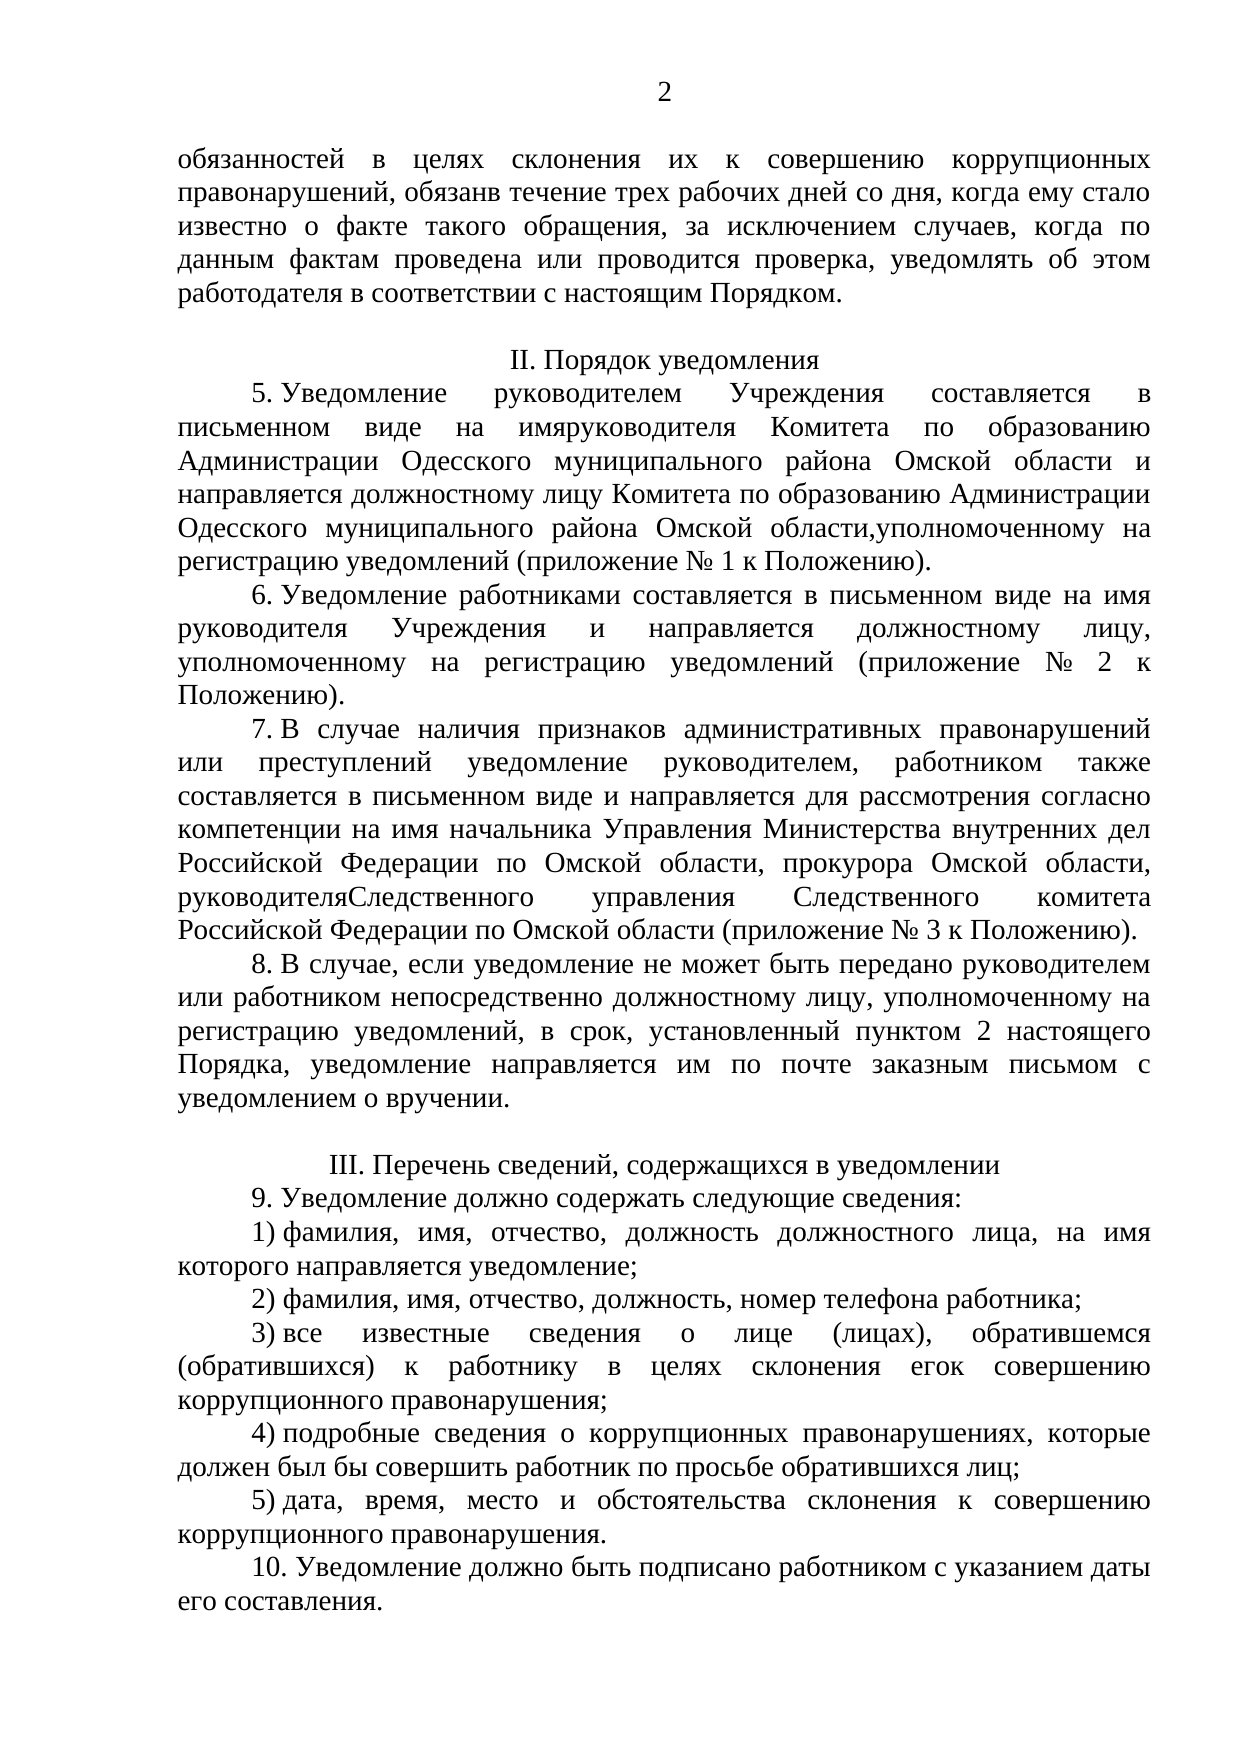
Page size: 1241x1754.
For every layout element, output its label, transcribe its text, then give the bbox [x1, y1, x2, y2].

text 9. Уведомление должно содержать следующие сведения: [177, 1181, 1152, 1214]
text 6. Уведомление работниками составляется в письменном виде на имя руководителя Учреждения и направляется должностному лицу, уполномоченному на регистрацию уведомлений (приложение № 2 к Положению). [177, 577, 1152, 711]
text 7. В случае наличия признаков административных правонарушений или преступлений уведомление руководителем, работником также составляется в письменном виде и направляется для рассмотрения согласно компетенции на имя начальника Управления Министерства внутренних дел Российской Федерации по Омской области, прокурора Омской области, руководителяСледственного управления Следственного комитета Российской Федерации по Омской области (приложение № 3 к Положению). [177, 711, 1152, 946]
text 2) фамилия, имя, отчество, должность, номер телефона работника; [177, 1281, 1152, 1315]
text III. Перечень сведений, содержащихся в уведомлении [177, 1147, 1152, 1181]
text 4) подробные сведения о коррупционных правонарушениях, которые должен был бы совершить работник по просьбе обратившихся лиц; [177, 1415, 1152, 1482]
text 1) фамилия, имя, отчество, должность должностного лица, на имя которого направляется уведомление; [177, 1214, 1152, 1281]
text 8. В случае, если уведомление не может быть передано руководителем или работником непосредственно должностному лицу, уполномоченному на регистрацию уведомлений, в срок, установленный пунктом 2 настоящего Порядка, уведомление направляется им по почте заказным письмом с уведомлением о вручении. [177, 946, 1152, 1113]
text 10. Уведомление должно быть подписано работником с указанием даты его составления. [177, 1549, 1152, 1617]
text 3) все известные сведения о лице (лицах), обратившемся (обратившихся) к работнику в целях склонения егок совершению коррупционного правонарушения; [177, 1315, 1152, 1415]
text 5. Уведомление руководителем Учреждения составляется в письменном виде на имяруководителя Комитета по образованию Администрации Одесского муниципального района Омской области и направляется должностному лицу Комитета по образованию Администрации Одесского муниципального района Омской области,уполномоченному на регистрацию уведомлений (приложение № 1 к Положению). [177, 376, 1152, 577]
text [177, 141, 1152, 308]
text 5) дата, время, место и обстоятельства склонения к совершению коррупционного правонарушения. [177, 1482, 1152, 1549]
text II. Порядок уведомления [177, 342, 1152, 376]
